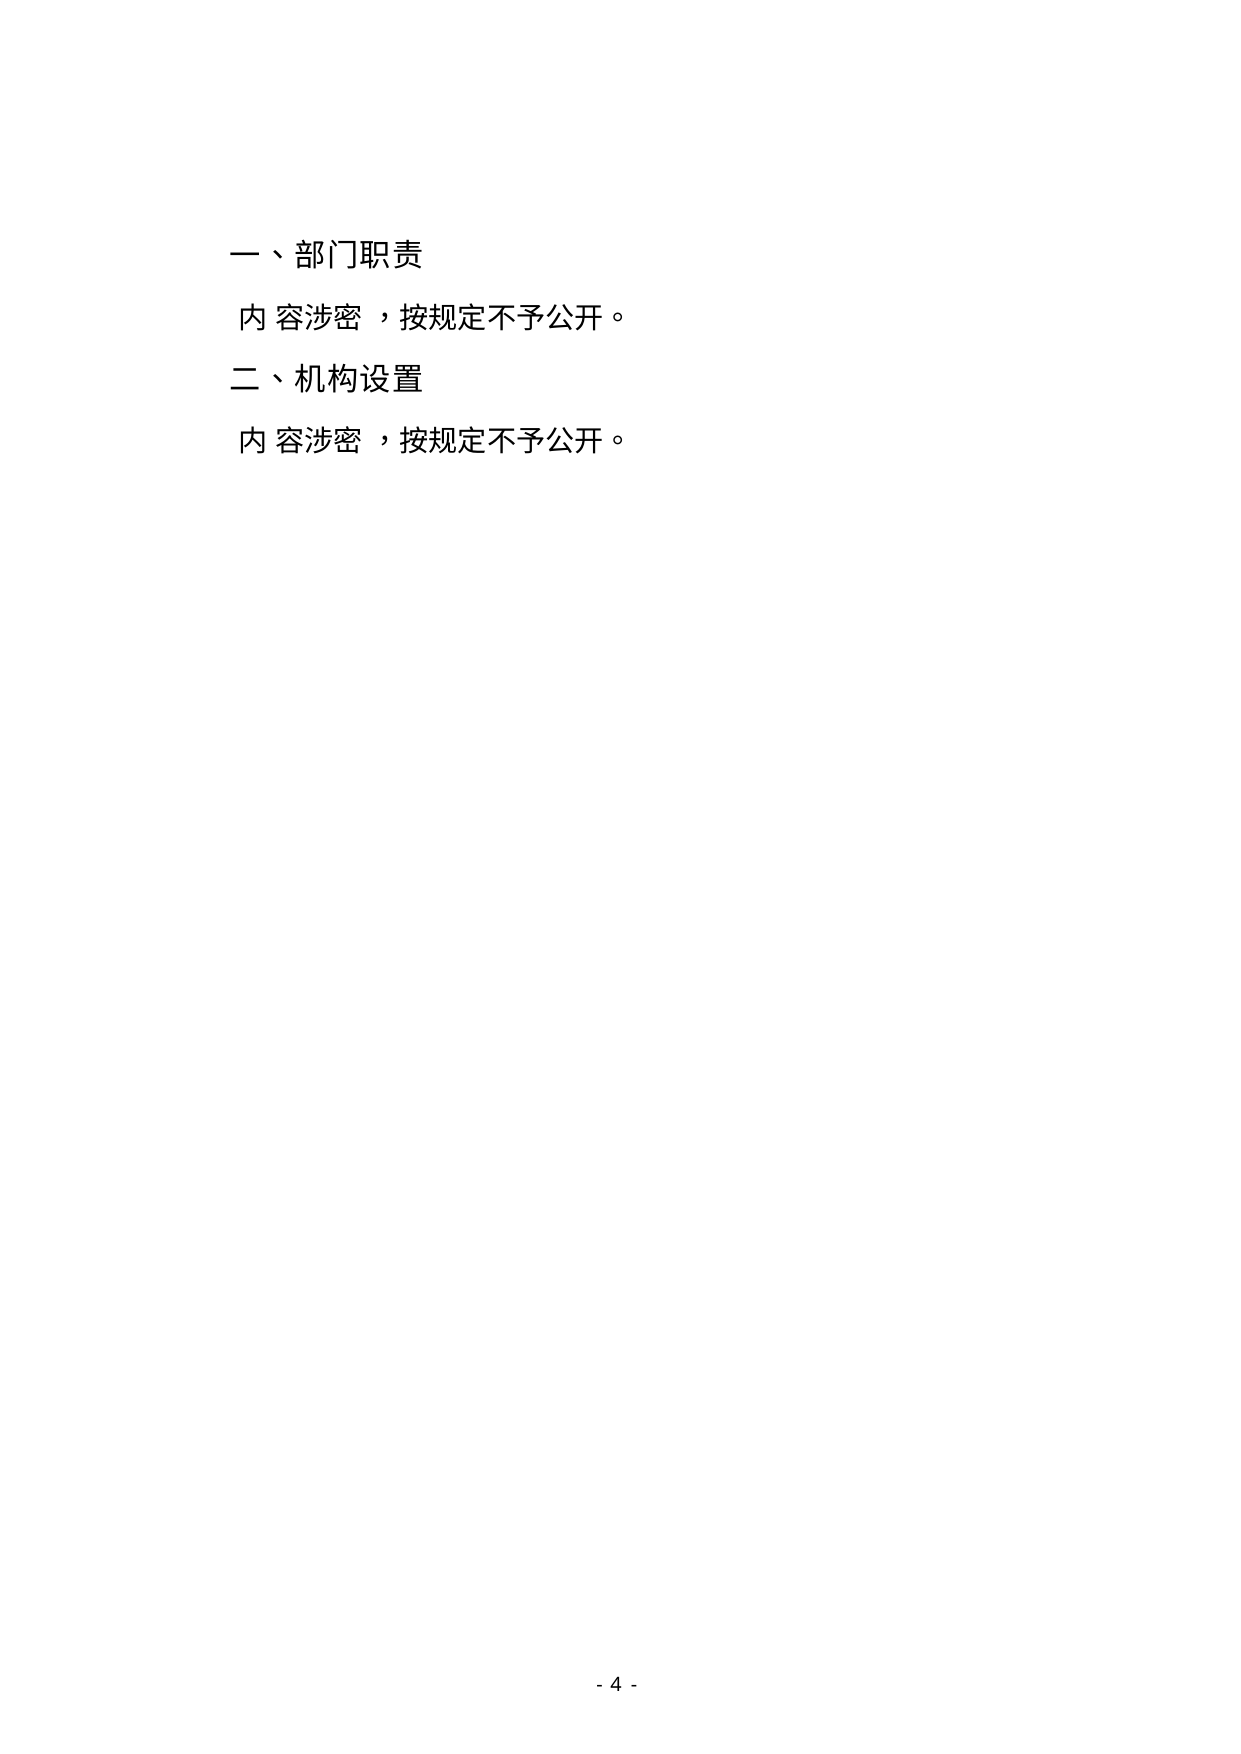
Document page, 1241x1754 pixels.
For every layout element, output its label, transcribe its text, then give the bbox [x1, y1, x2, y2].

text 内 容涉密 ，按规定不予公开。 [238, 299, 1054, 336]
text 内 容涉密 ，按规定不予公开。 [238, 423, 1054, 459]
text 一、部门职责 [229, 235, 1054, 275]
text 二、机构设置 [229, 358, 1054, 398]
